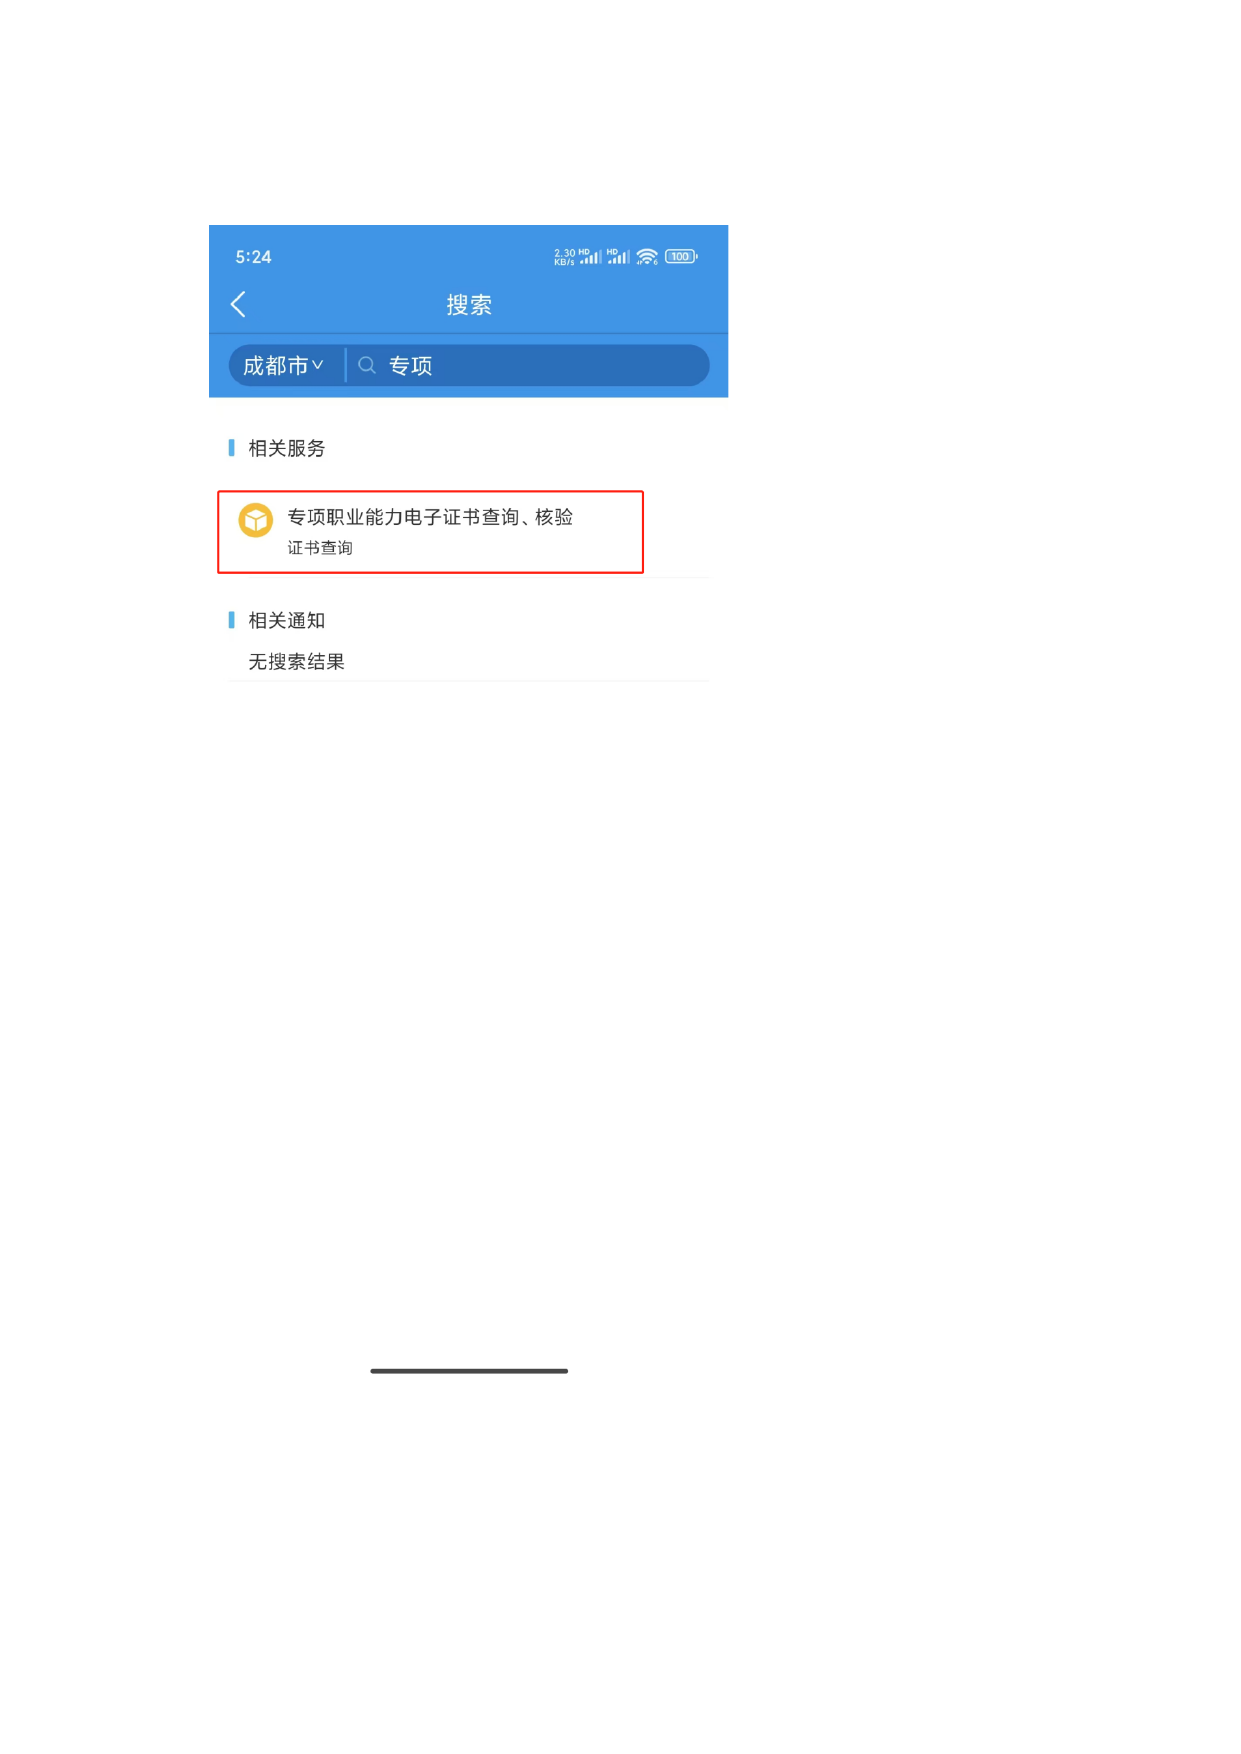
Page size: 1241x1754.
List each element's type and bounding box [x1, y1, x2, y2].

picture [209, 225, 729, 1381]
